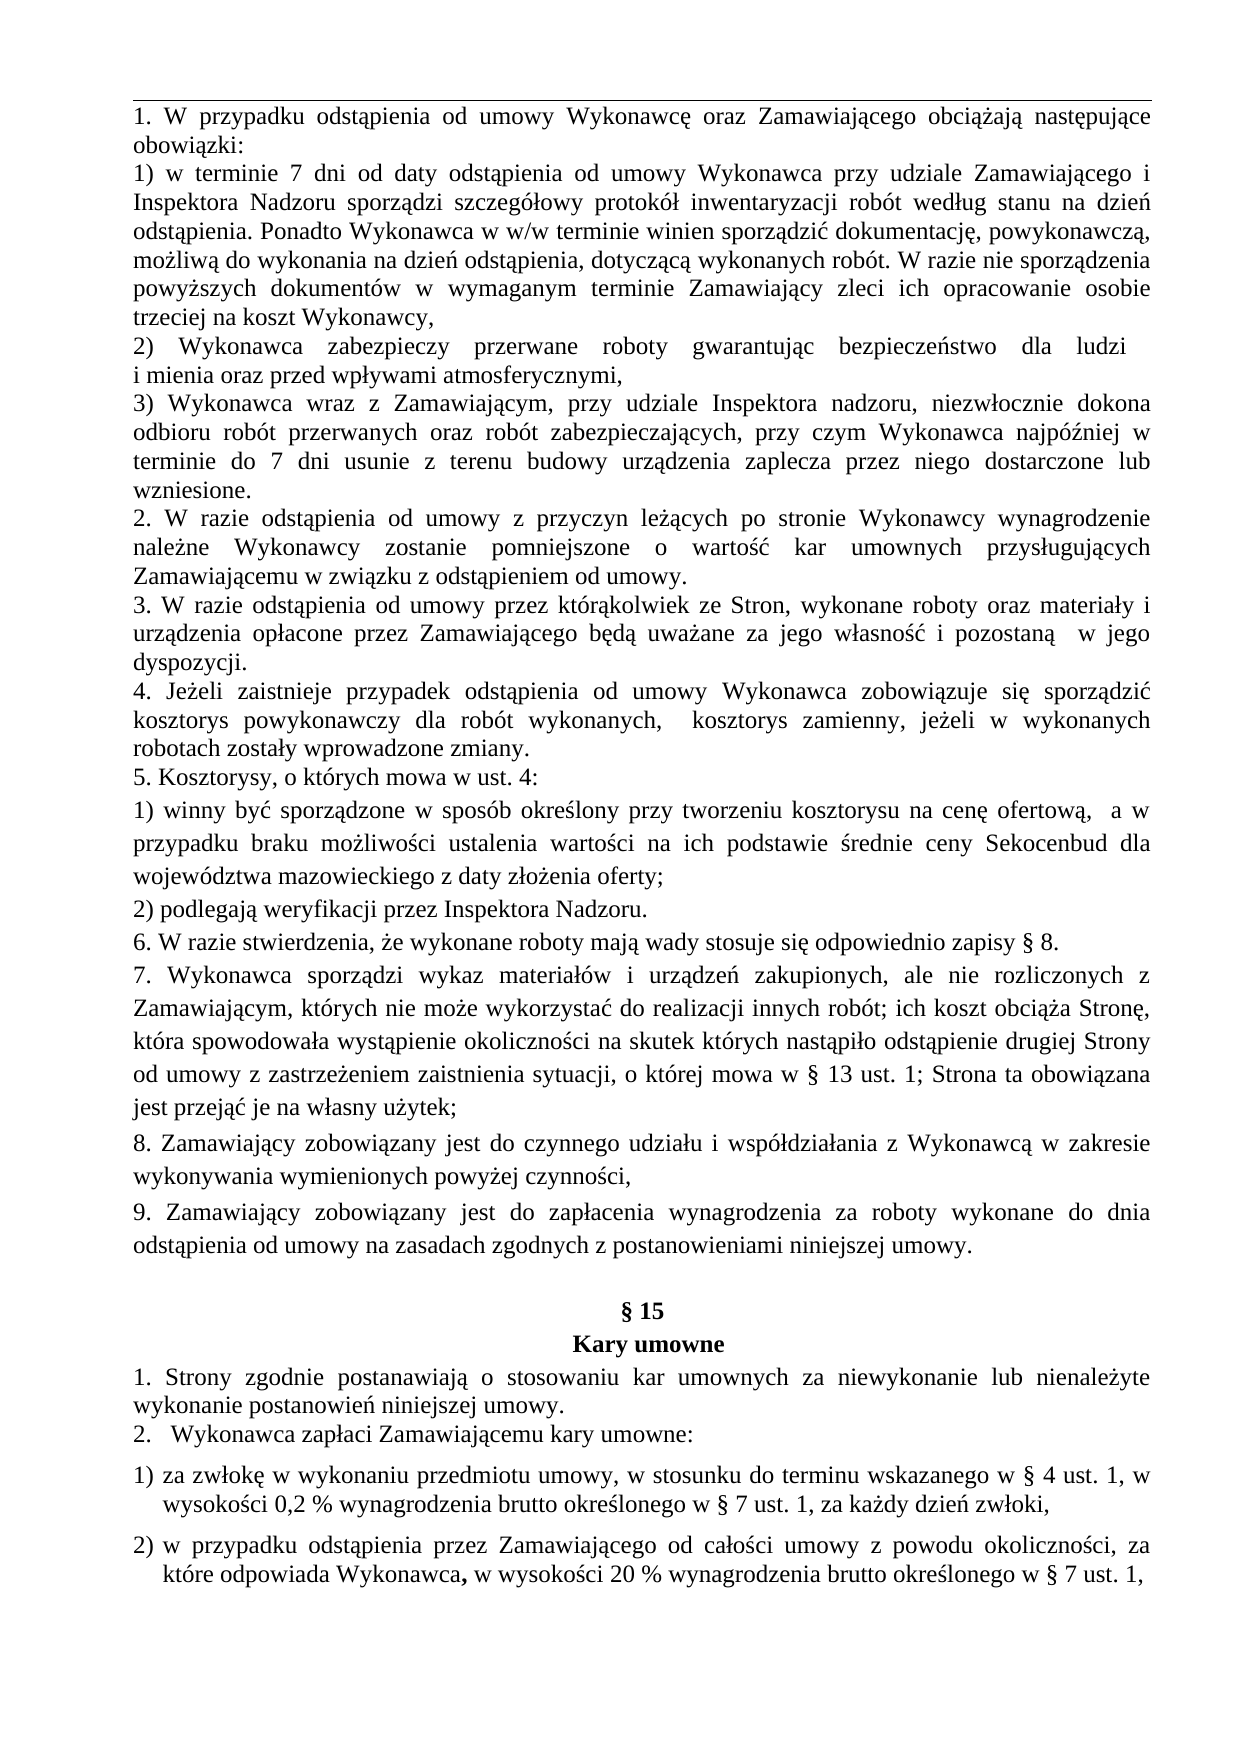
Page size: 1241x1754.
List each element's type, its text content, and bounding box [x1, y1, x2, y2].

text 2) podlegają weryfikacji przez Inspektora Nadzoru. [133, 894, 1152, 923]
text 5. Kosztorysy, o których mowa w ust. 4: [133, 762, 1152, 791]
text 1. Strony zgodnie postanawiają o stosowaniu kar umownych za niewykonanie lub nienależyte wykonanie postanowień niniejszej umowy. [133, 1362, 1152, 1419]
text 3. W razie odstąpienia od umowy przez którąkolwiek ze Stron, wykonane roboty oraz materiały i urządzenia opłacone przez Zamawiającego będą uważane za jego własność i pozostaną w jego dyspozycji. [133, 590, 1152, 676]
list w przypadku odstąpienia przez Zamawiającego od całości umowy z powodu okoliczności, za które odpowiada Wykonawca, w wysokości 20 % wynagrodzenia brutto określonego w § 7 ust. 1, [133, 1531, 1152, 1588]
list Wykonawca zapłaci Zamawiającemu kary umowne: [133, 1419, 1152, 1448]
list za zwłokę w wykonaniu przedmiotu umowy, w stosunku do terminu wskazanego w § 4 ust. 1, w wysokości 0,2 % wynagrodzenia brutto określonego w § 7 ust. 1, za każdy dzień zwłoki, [133, 1461, 1152, 1518]
text 2. W razie odstąpienia od umowy z przyczyn leżących po stronie Wykonawcy wynagrodzenie należne Wykonawcy zostanie pomniejszone o wartość kar umownych przysługujących Zamawiającemu w związku z odstąpieniem od umowy. [133, 503, 1152, 590]
text 6. W razie stwierdzenia, że wykonane roboty mają wady stosuje się odpowiednio zapisy § 8. [133, 927, 1152, 956]
text 4. Jeżeli zaistnieje przypadek odstąpienia od umowy Wykonawca zobowiązuje się sporządzić kosztorys powykonawczy dla robót wykonanych, kosztorys zamienny, jeżeli w wykonanych robotach zostały wprowadzone zmiany. [133, 676, 1152, 762]
text 8. Zamawiający zobowiązany jest do czynnego udziału i współdziałania z Wykonawcą w zakresie wykonywania wymienionych powyżej czynności, [133, 1128, 1152, 1190]
text 1) winny być sporządzone w sposób określony przy tworzeniu kosztorysu na cenę ofertową, a w przypadku braku możliwości ustalenia wartości na ich podstawie średnie ceny Sekocenbud dla województwa mazowieckiego z daty złożenia oferty; [133, 795, 1152, 890]
text 9. Zamawiający zobowiązany jest do zapłacenia wynagrodzenia za roboty wykonane do dnia odstąpienia od umowy na zasadach zgodnych z postanowieniami niniejszej umowy. [133, 1197, 1152, 1258]
text 2) Wykonawca zabezpieczy przerwane roboty gwarantując bezpieczeństwo dla ludzi i mienia oraz przed wpływami atmosferycznymi, [133, 331, 1152, 388]
text 7. Wykonawca sporządzi wykaz materiałów i urządzeń zakupionych, ale nie rozliczonych z Zamawiającym, których nie może wykorzystać do realizacji innych robót; ich koszt obciąża Stronę, która spowodowała wystąpienie okoliczności na skutek których nastąpiło odstąpienie drugiej Strony od umowy z zastrzeżeniem zaistnienia sytuacji, o której mowa w § 13 ust. 1; Strona ta obowiązana jest przejąć je na własny użytek; [133, 960, 1152, 1121]
text Kary umowne [133, 1329, 1152, 1358]
text 3) Wykonawca wraz z Zamawiającym, przy udziale Inspektora nadzoru, niezwłocznie dokona odbioru robót przerwanych oraz robót zabezpieczających, przy czym Wykonawca najpóźniej w terminie do 7 dni usunie z terenu budowy urządzenia zaplecza przez niego dostarczone lub wzniesione. [133, 388, 1152, 503]
text 1) w terminie 7 dni od daty odstąpienia od umowy Wykonawca przy udziale Zamawiającego i Inspektora Nadzoru sporządzi szczegółowy protokół inwentaryzacji robót według stanu na dzień odstąpienia. Ponadto Wykonawca w w/w terminie winien sporządzić dokumentację, powykonawczą, możliwą do wykonania na dzień odstąpienia, dotyczącą wykonanych robót. W razie nie sporządzenia powyższych dokumentów w wymaganym terminie Zamawiający zleci ich opracowanie osobie trzeciej na koszt Wykonawcy, [133, 158, 1152, 331]
text § 15 [133, 1296, 1152, 1324]
text 1. W przypadku odstąpienia od umowy Wykonawcę oraz Zamawiającego obciążają następujące obowiązki: [133, 101, 1152, 158]
